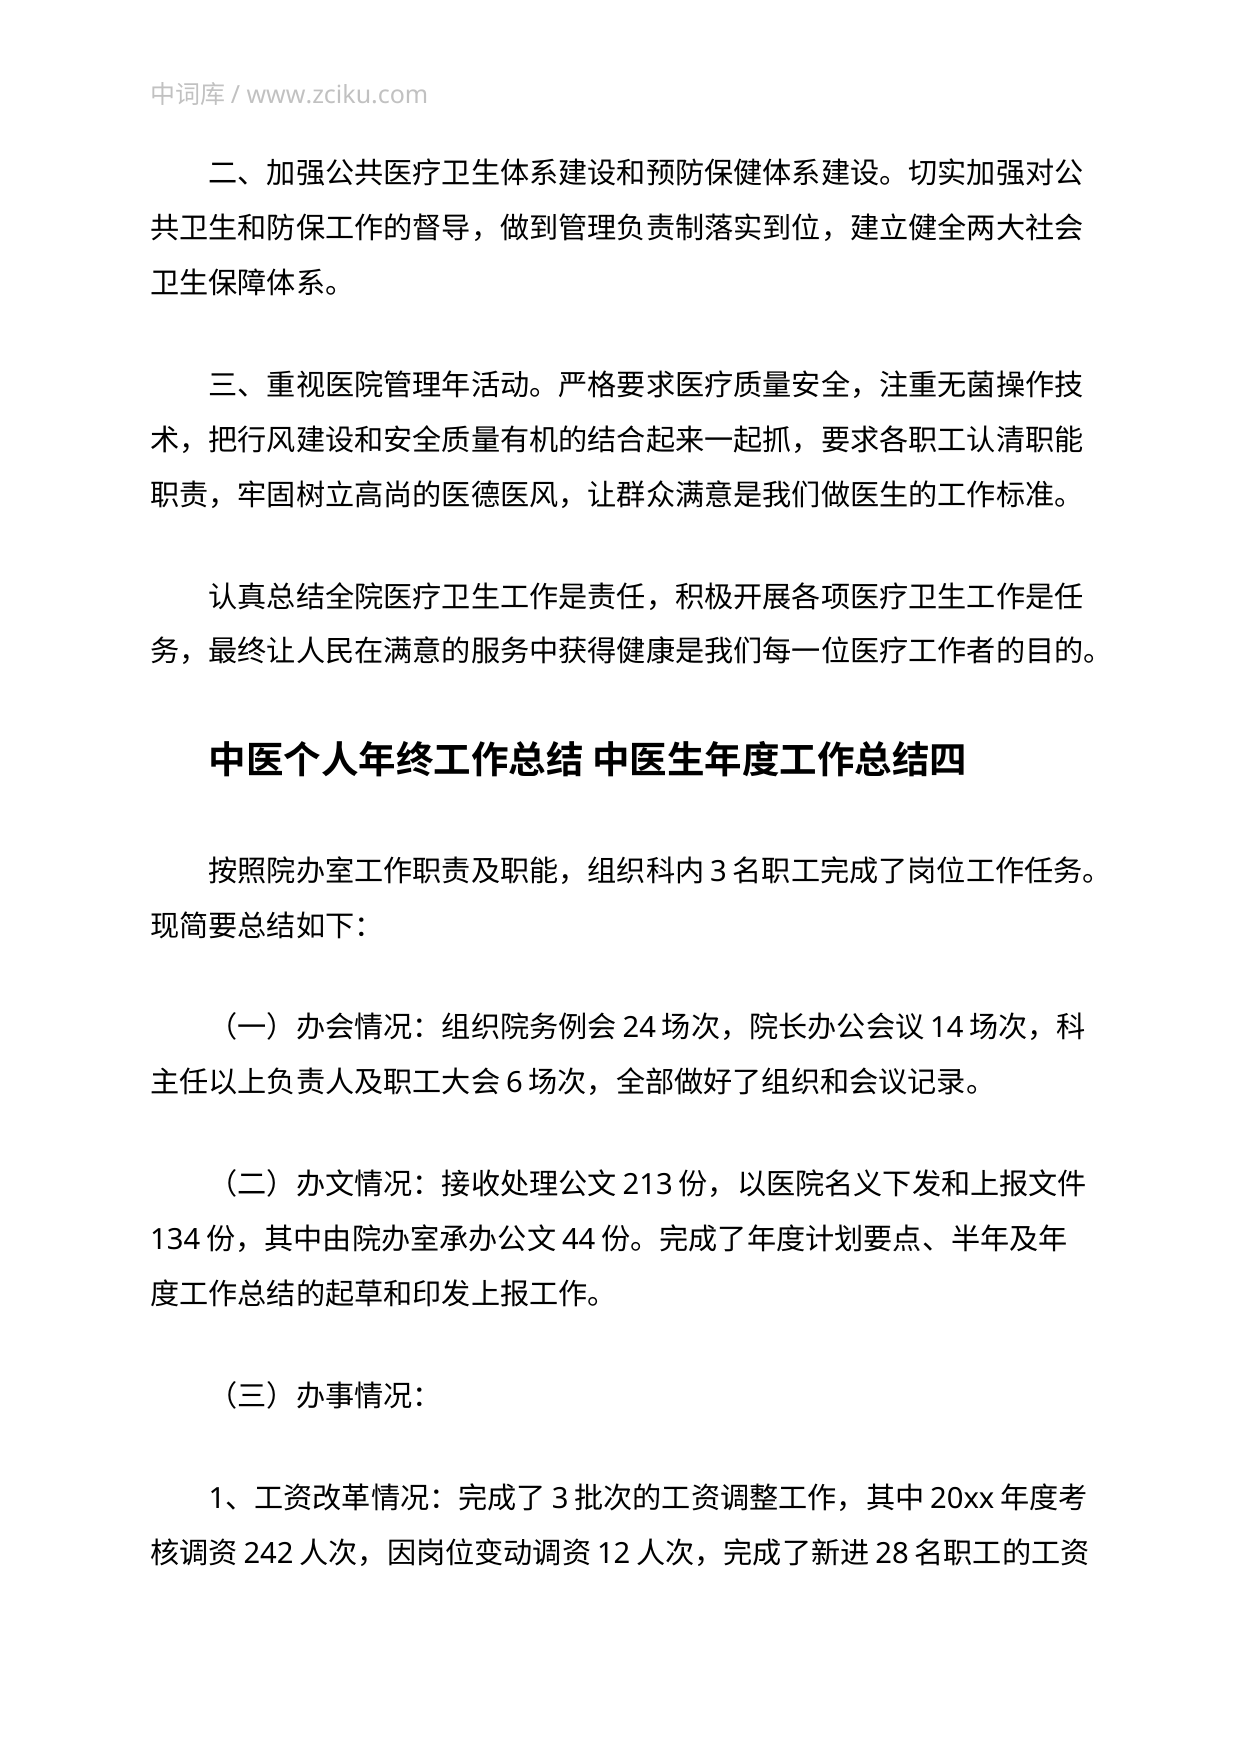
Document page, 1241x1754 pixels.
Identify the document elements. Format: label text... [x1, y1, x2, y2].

text 二、加强公共医疗卫生体系建设和预防保健体系建设。切实加强对公共卫生和防保工作的督导，做到管理负责制落实到位，建立健全两大社会卫生保障体系。 [150, 150, 1090, 302]
text 中医个人年终工作总结 中医生年度工作总结四 [150, 730, 1090, 784]
text （二）办文情况：接收处理公文213份，以医院名义下发和上报文件134份，其中由院办室承办公文44份。完成了年度计划要点、半年及年度工作总结的起草和印发上报工作。 [150, 1161, 1090, 1313]
text （三）办事情况： [150, 1373, 1090, 1415]
text 按照院办室工作职责及职能，组织科内3名职工完成了岗位工作任务。现简要总结如下： [150, 847, 1090, 944]
text （一）办会情况：组织院务例会24场次，院长办公会议14场次，科主任以上负责人及职工大会6场次，全部做好了组织和会议记录。 [150, 1004, 1090, 1101]
text 认真总结全院医疗卫生工作是责任，积极开展各项医疗卫生工作是任务，最终让人民在满意的服务中获得健康是我们每一位医疗工作者的目的。 [150, 573, 1090, 670]
text 三、重视医院管理年活动。严格要求医疗质量安全，注重无菌操作技术，把行风建设和安全质量有机的结合起来一起抓，要求各职工认清职能职责，牢固树立高尚的医德医风，让群众满意是我们做医生的工作标准。 [150, 362, 1090, 514]
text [150, 1474, 1090, 1572]
